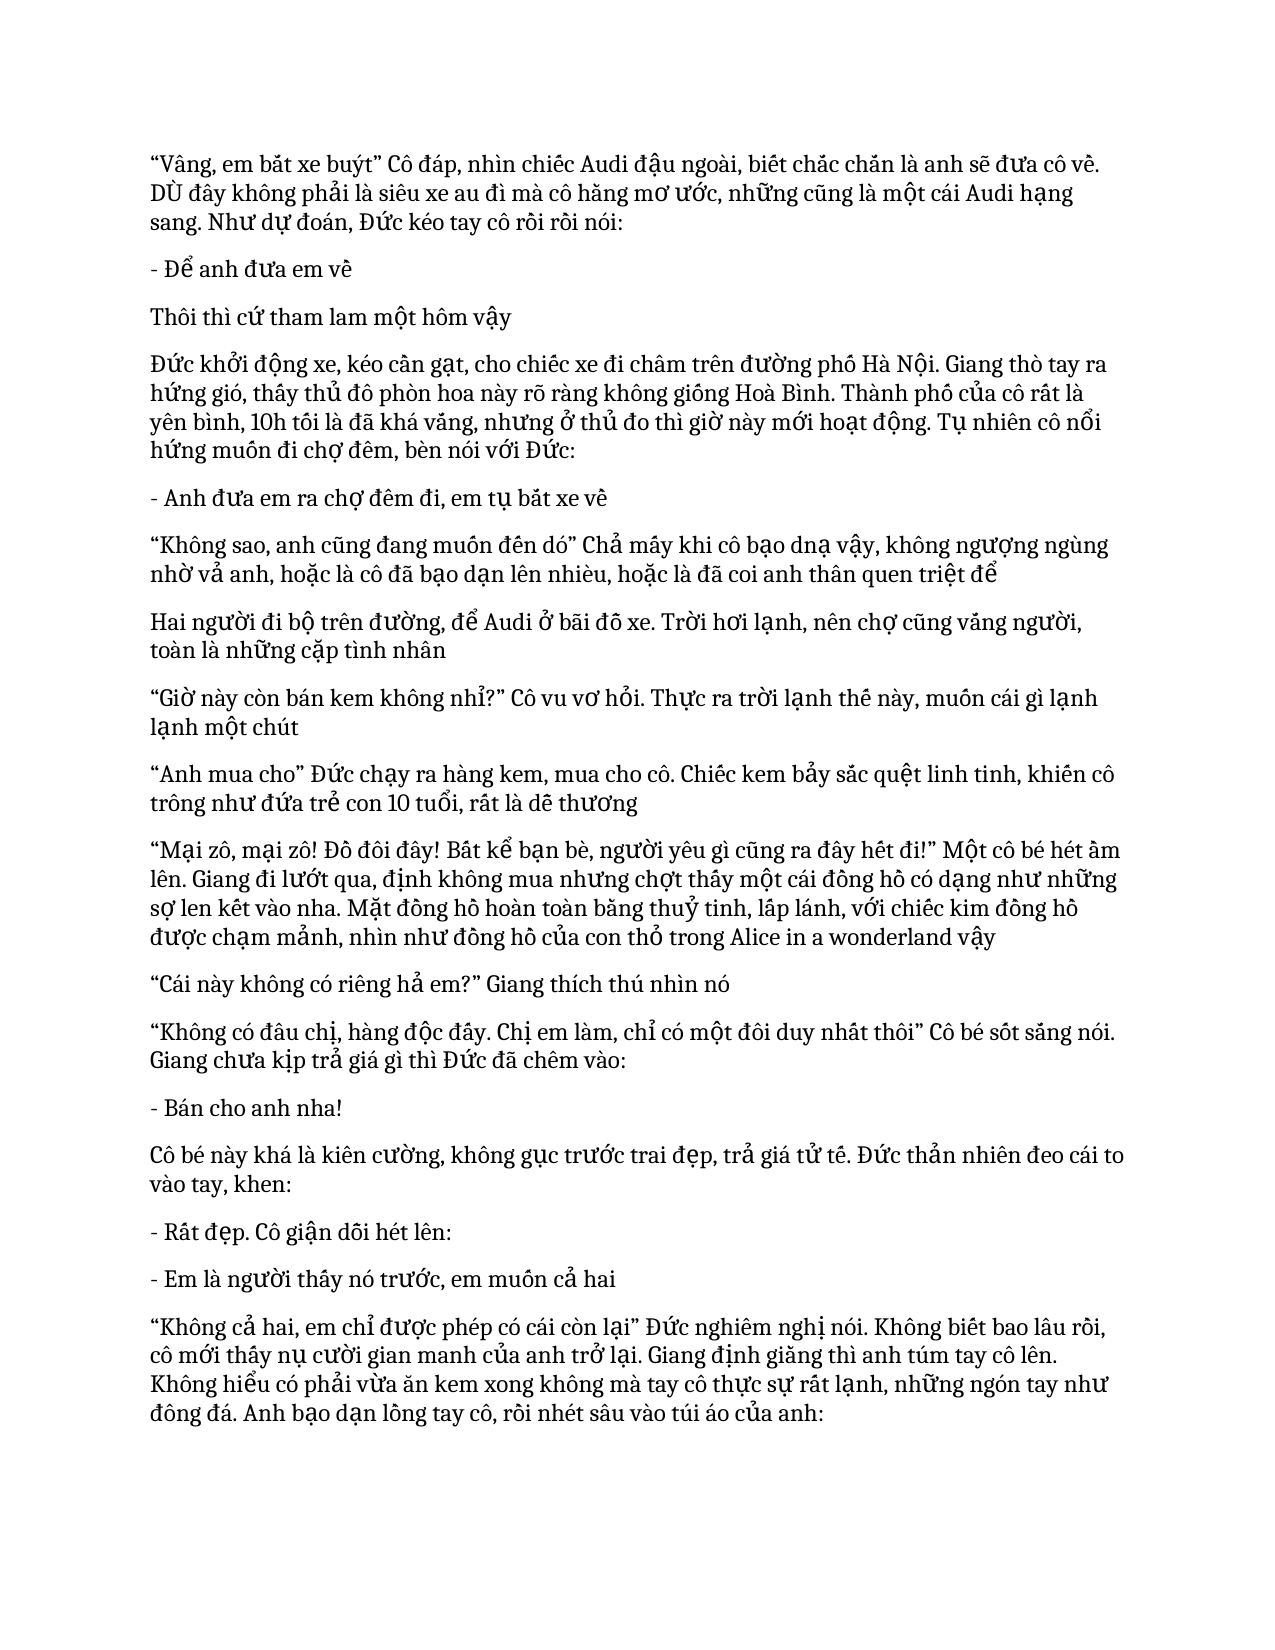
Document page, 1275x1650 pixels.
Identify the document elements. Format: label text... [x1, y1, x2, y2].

text - Em là người thấy nó trước, em muốn cả hai [150, 1265, 1125, 1294]
text “Anh mua cho” Đức chạy ra hàng kem, mua cho cô. Chiếc kem bảy sắc quệt linh tinh, khiến cô trông như đứa trẻ con 10 tuổi, rất là dễ thương [150, 760, 1125, 817]
text - Rất đẹp. Cô giận dỗi hét lên: [150, 1217, 1125, 1246]
text - Bán cho anh nha! [150, 1094, 1125, 1122]
text Thôi thì cứ tham lam một hôm vậy [150, 302, 1125, 331]
text “Vâng, em bắt xe buýt” Cô đáp, nhìn chiếc Audi đậu ngoài, biết chắc chắn là anh sẽ đưa cô về. DÙ đây không phải là siêu xe au đì mà cô hằng mơ ước, những cũng là một cái Audi hạng sang. Như dự đoán, Đức kéo tay cô rồi rồi nói: [150, 150, 1125, 236]
text Đức khởi động xe, kéo cần gạt, cho chiếc xe đi châm trên đường phố Hà Nội. Giang thò tay ra hứng gió, thấy thủ đô phòn hoa này rõ ràng không giống Hoà Bình. Thành phố của cô rất là yên bình, 10h tối là đã khá vắng, nhưng ở thủ đo thì giờ này mới hoạt động. Tụ nhiên cô nổi hứng muốn đi chợ đêm, bèn nói với Đức: [150, 350, 1125, 465]
text “Mại zô, mại zô! Đồ đôi đây! Bất kể bạn bè, người yêu gì cũng ra đây hết đi!” Một cô bé hét ầm lên. Giang đi lướt qua, định không mua nhưng chợt thấy một cái đồng hồ có dạng như những sợ len kết vào nha. Mặt đồng hồ hoàn toàn bằng thuỷ tinh, lấp lánh, với chiếc kim đồng hồ được chạm mảnh, nhìn như đồng hồ của con thỏ trong Alice in a wonderland vậy [150, 836, 1125, 951]
text - Để anh đưa em về [150, 255, 1125, 284]
text Cô bé này khá là kiên cường, không gục trước trai đẹp, trả giá tử tế. Đức thản nhiên đeo cái to vào tay, khen: [150, 1141, 1125, 1199]
text Hai người đi bộ trên đường, để Audi ở bãi đỗ xe. Trời hơi lạnh, nên chợ cũng vắng người, toàn là những cặp tình nhân [150, 607, 1125, 665]
text “Không có đâu chị, hàng độc đấy. Chị em làm, chỉ có một đôi duy nhất thôi” Cô bé sốt sắng nói. Giang chưa kịp trả giá gì thì Đức đã chêm vào: [150, 1017, 1125, 1075]
text - Anh đưa em ra chợ đêm đi, em tụ bắt xe về [150, 484, 1125, 512]
text “Không cả hai, em chỉ được phép có cái còn lại” Đức nghiêm nghị nói. Không biết bao lâu rồi, cô mới thấy nụ cười gian manh của anh trở lại. Giang định giằng thì anh túm tay cô lên. Không hiểu có phải vừa ăn kem xong không mà tay cô thực sự rất lạnh, những ngón tay như đông đá. Anh bạo dạn lồng tay cô, rồi nhét sâu vào túi áo của anh: [150, 1312, 1125, 1427]
text “Giờ này còn bán kem không nhỉ?” Cô vu vơ hỏi. Thực ra trời lạnh thế này, muốn cái gì lạnh lạnh một chút [150, 684, 1125, 741]
text “Không sao, anh cũng đang muốn đến dó” Chả mấy khi cô bạo dnạ vậy, không ngượng ngùng nhờ vả anh, hoặc là cô đã bạo dạn lên nhièu, hoặc là đã coi anh thân quen triệt để [150, 531, 1125, 589]
text “Cái này không có riêng hả em?” Giang thích thú nhìn nó [150, 970, 1125, 999]
